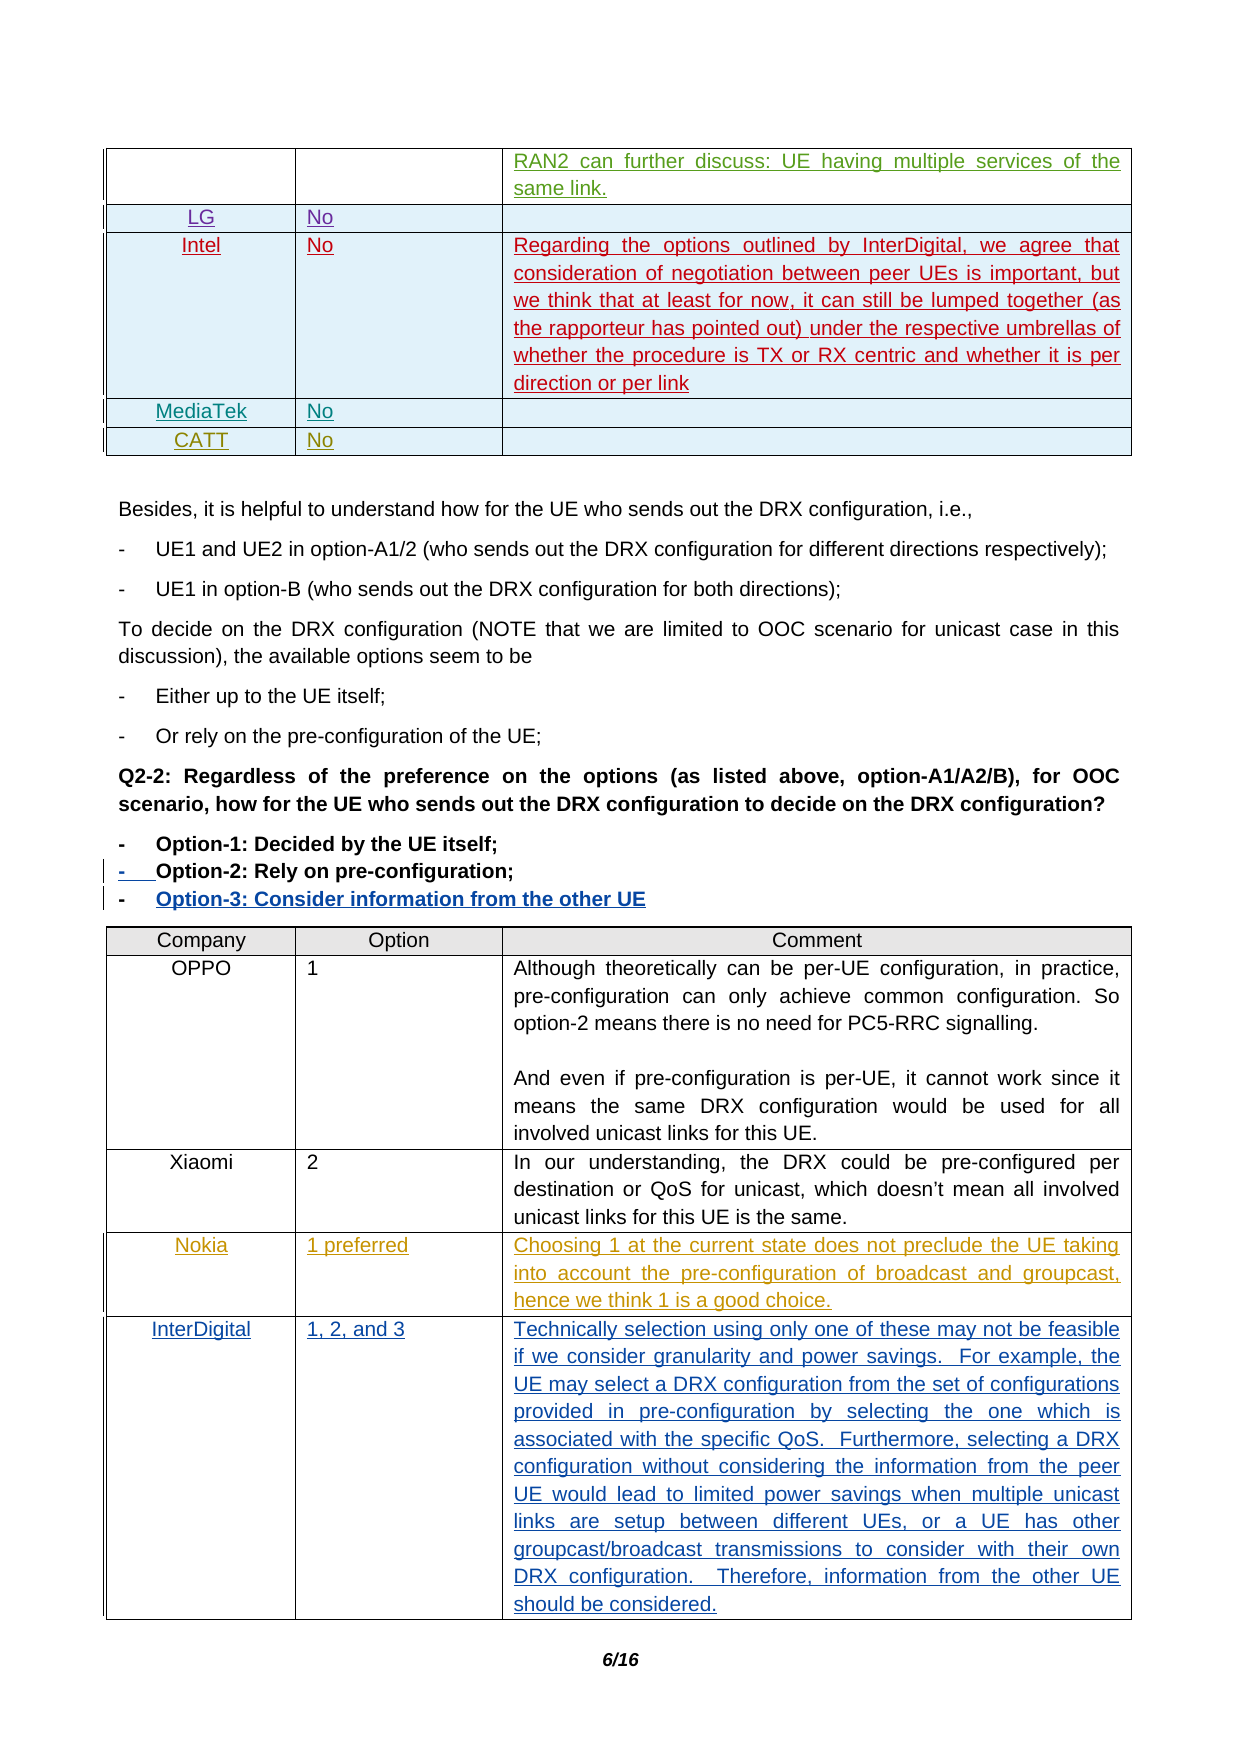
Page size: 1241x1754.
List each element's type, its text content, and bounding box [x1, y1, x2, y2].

list Or rely on the pre-configuration of the UE; [118, 724, 1122, 748]
table_cell [107, 1317, 295, 1619]
list UE1 in option-B (who sends out the DRX configuration for both directions); [118, 576, 1122, 600]
list UE1 and UE2 in option-A1/2 (who sends out the DRX configuration for different directions respectively); [118, 536, 1122, 560]
list Either up to the UE itself; [118, 684, 1122, 708]
table_cell In our understanding, the DRX could be pre-configured per destination or QoS for unicast, which doesn’t mean all involved unicast links for this UE is the same. [503, 1150, 1131, 1232]
table_cell 1 [296, 956, 502, 1148]
table_cell 2 [296, 1150, 502, 1232]
list Option-2: Rely on pre-configuration; [118, 859, 1122, 883]
table_header Option [296, 928, 502, 955]
table_cell [503, 149, 1131, 204]
text Besides, it is helpful to understand how for the UE who sends out the DRX configuration, i.e., [118, 496, 1122, 520]
table_cell [296, 1233, 502, 1316]
text Q2-2: Regardless of the preference on the options (as listed above, option-A1/A2/B), for OOC scenario, how for the UE who sends out the DRX configuration to decide on the DRX configuration? [118, 764, 1122, 815]
table_cell [503, 1317, 1131, 1619]
text To decide on the DRX configuration (NOTE that we are limited to OOC scenario for unicast case in this discussion), the available options seem to be [118, 616, 1122, 668]
list Option-1: Decided by the UE itself; [118, 831, 1122, 855]
table_cell OPPO [107, 956, 295, 1148]
table_cell [107, 1233, 295, 1316]
table_cell [503, 1233, 1131, 1316]
table_cell [296, 1317, 502, 1619]
table_cell [296, 149, 502, 204]
table_cell Although theoretically can be per-UE configuration, in practice, pre-configuration can only achieve common configuration. So option-2 means there is no need for PC5-RRC signalling. And even if pre-configuration is per-UE, it cannot work since it means the same DRX configuration would be used for all involved unicast links for this UE. [503, 956, 1131, 1148]
table_header Company [107, 928, 295, 955]
table_cell Xiaomi [107, 1150, 295, 1232]
table_header Comment [503, 928, 1131, 955]
table_cell [107, 149, 295, 204]
